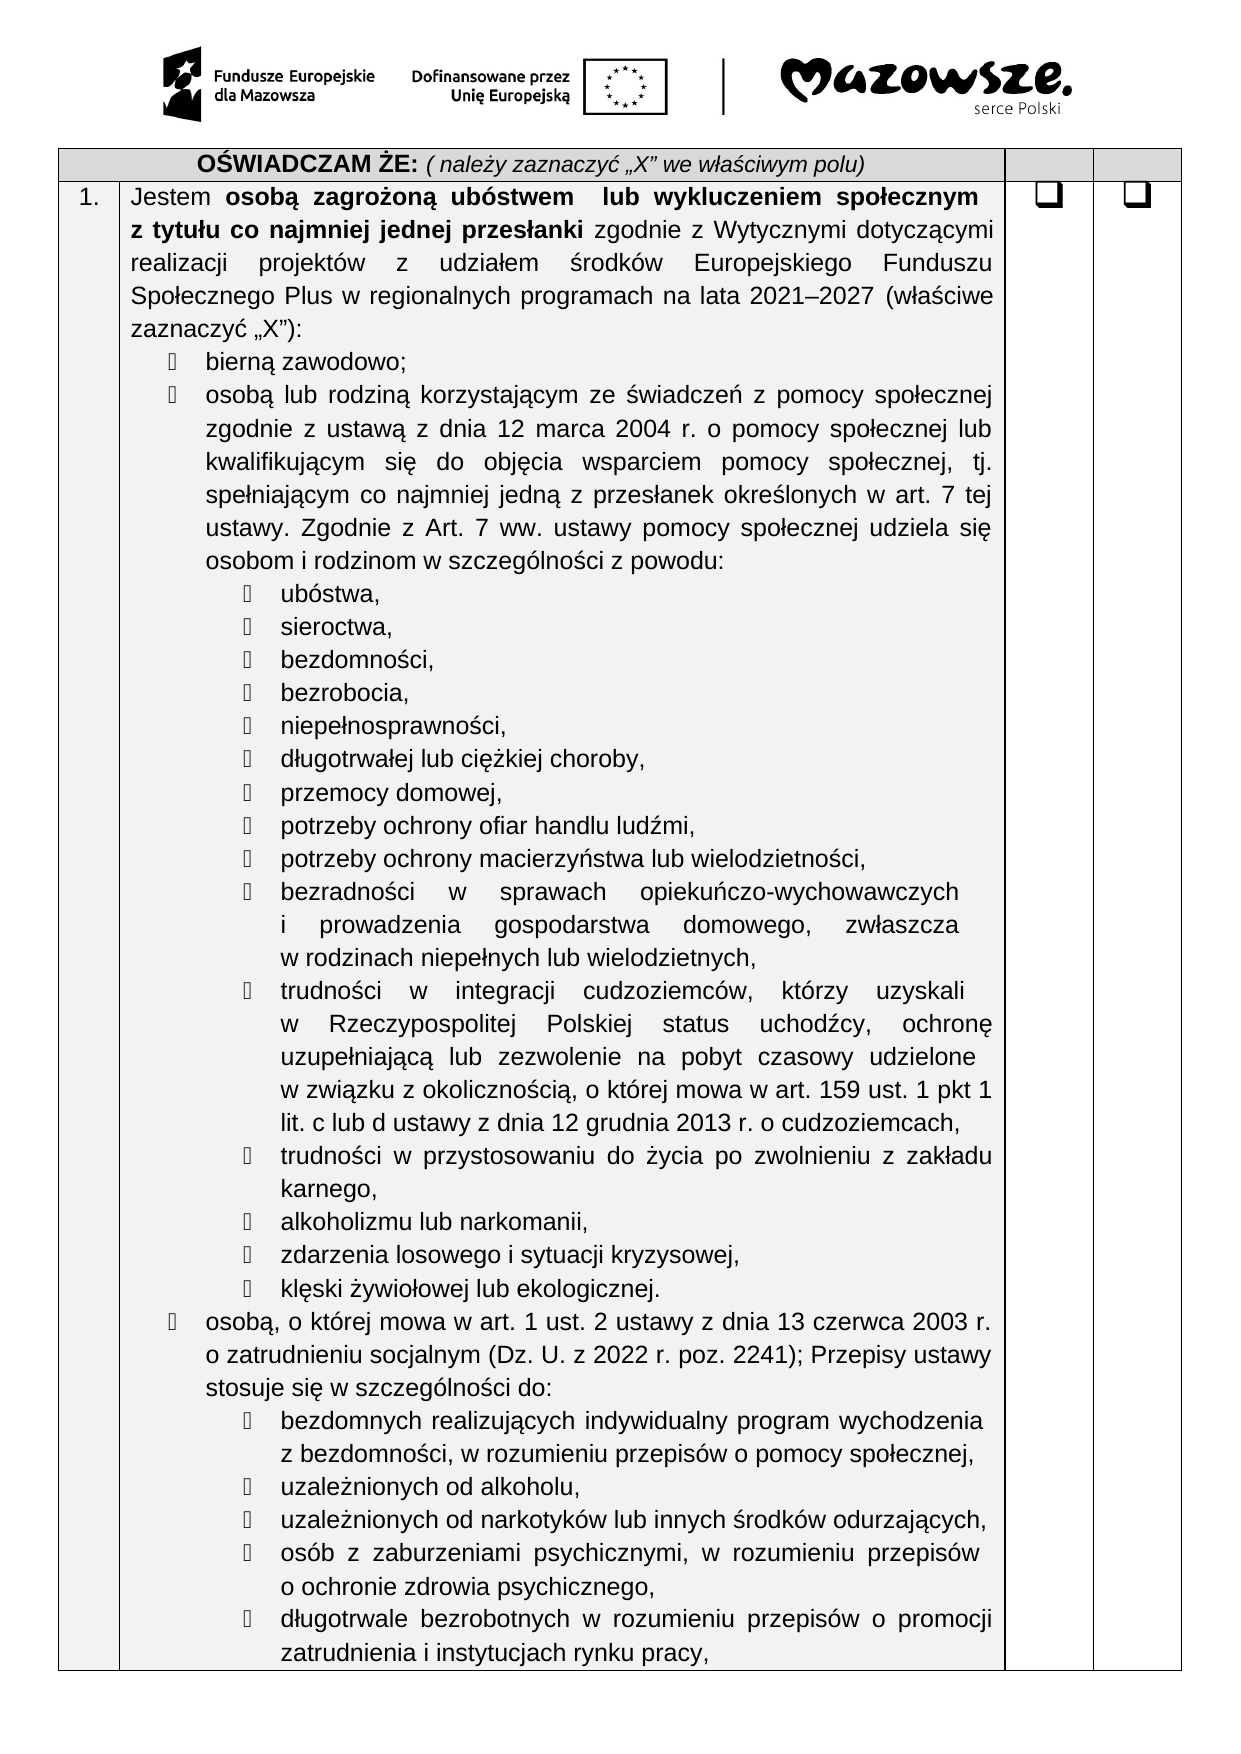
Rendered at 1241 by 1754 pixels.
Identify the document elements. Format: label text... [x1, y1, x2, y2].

table_cell [1006, 182, 1093, 1670]
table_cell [59, 149, 1004, 181]
table_cell 1. [59, 182, 119, 1670]
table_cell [120, 182, 1004, 1670]
table_cell NIE [1094, 149, 1181, 181]
table_cell [1094, 182, 1181, 1670]
table_cell TAK [1006, 149, 1093, 181]
picture [147, 29, 1093, 135]
